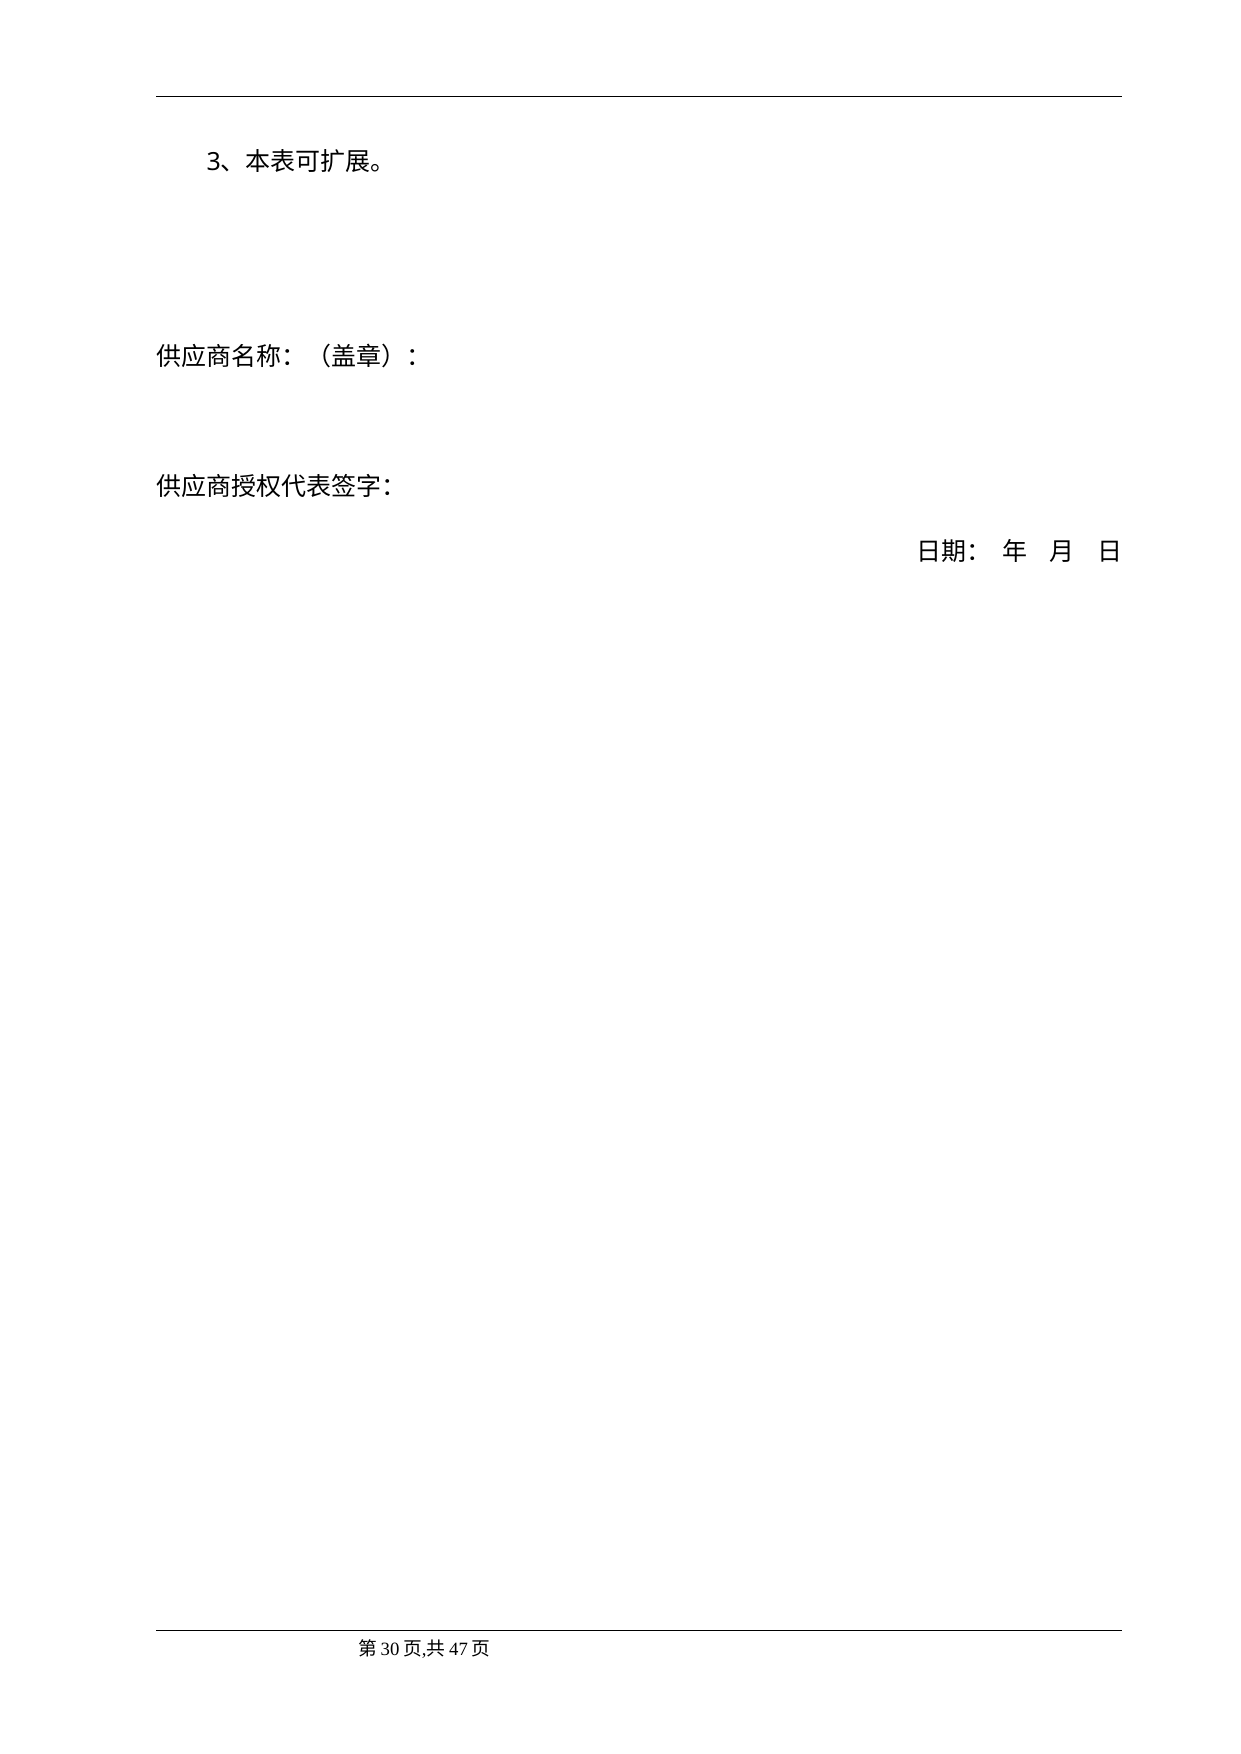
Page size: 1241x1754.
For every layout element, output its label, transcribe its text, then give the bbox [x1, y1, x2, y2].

text 日期： 年 月 日 [156, 517, 1122, 582]
text 供应商名称：（盖章）： [156, 322, 1122, 387]
text 3、本表可扩展。 [156, 127, 1122, 192]
text 供应商授权代表签字： [156, 452, 1122, 517]
